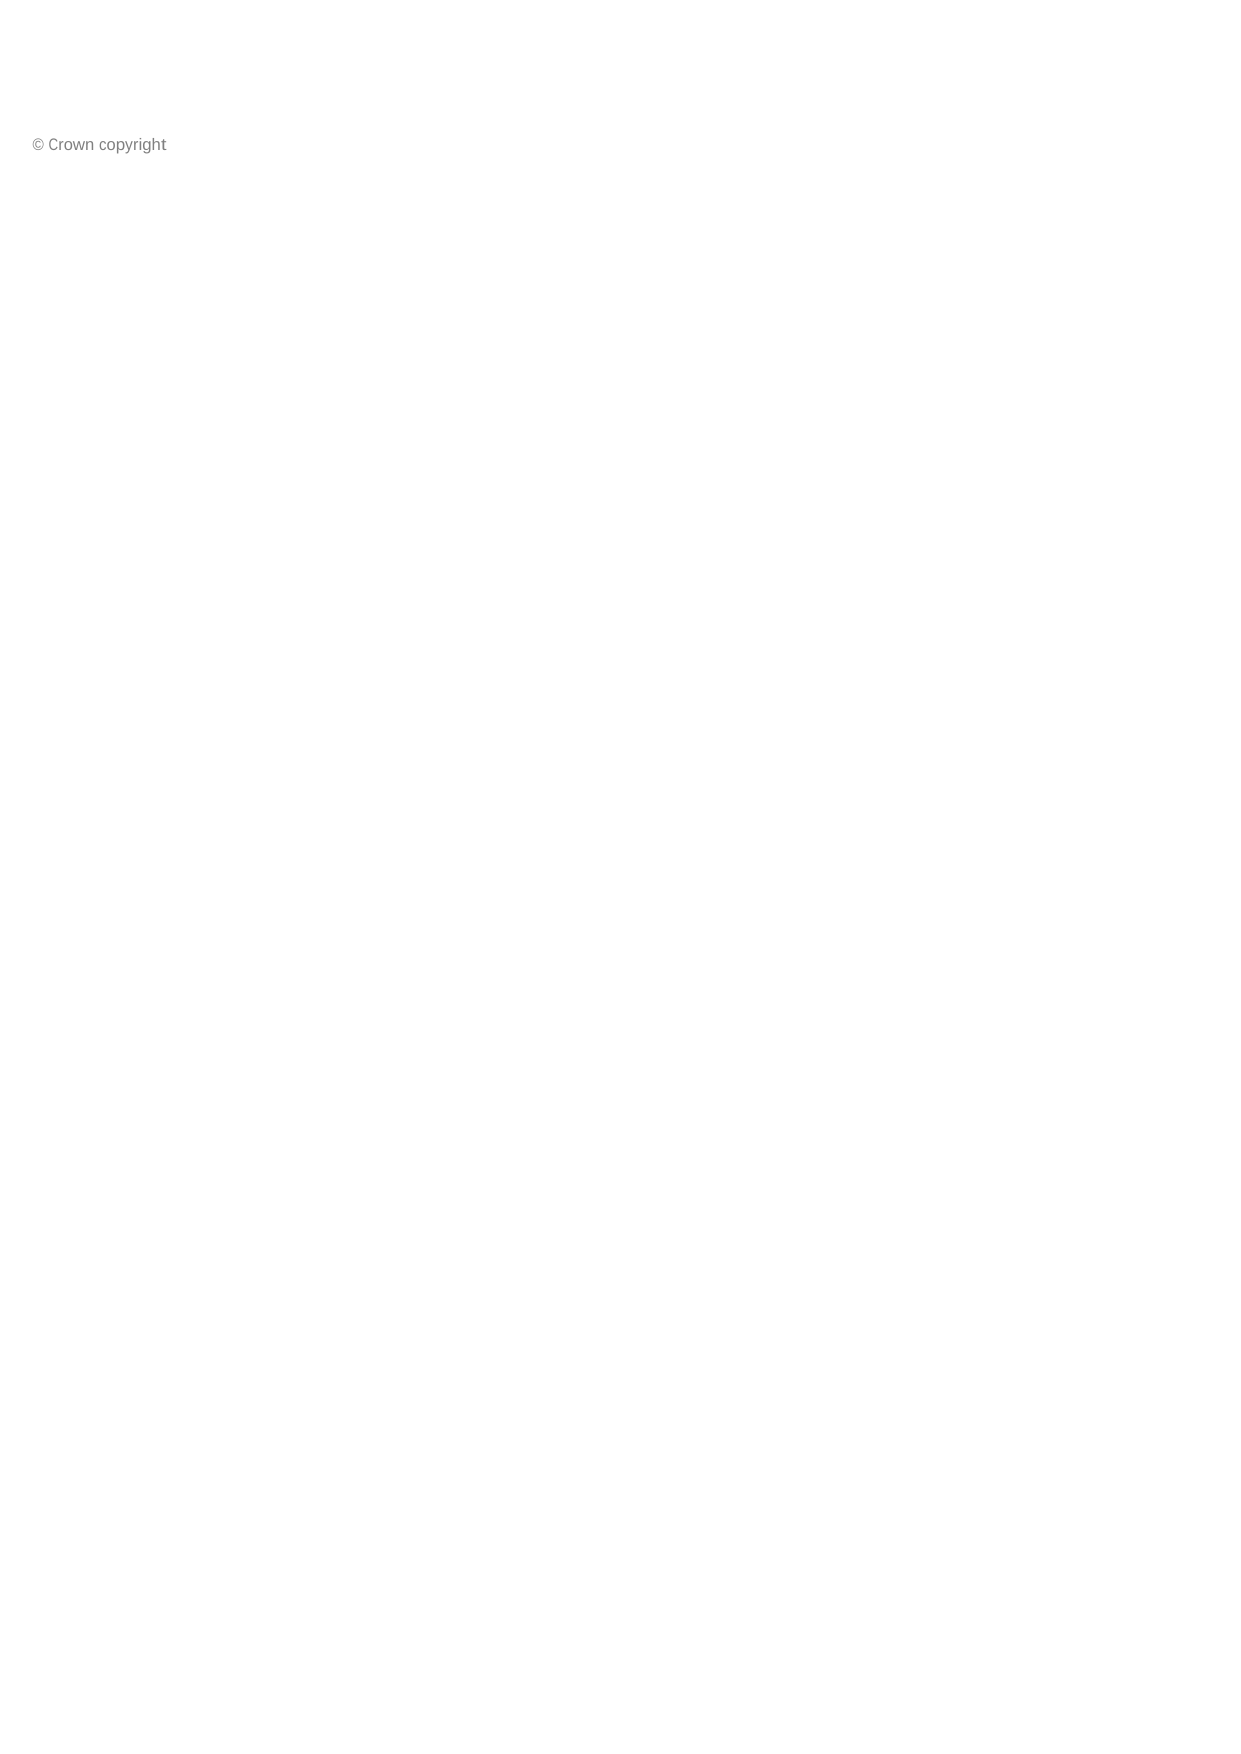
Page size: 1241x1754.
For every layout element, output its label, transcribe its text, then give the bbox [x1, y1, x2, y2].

text © Crown copyright [32, 134, 1200, 153]
